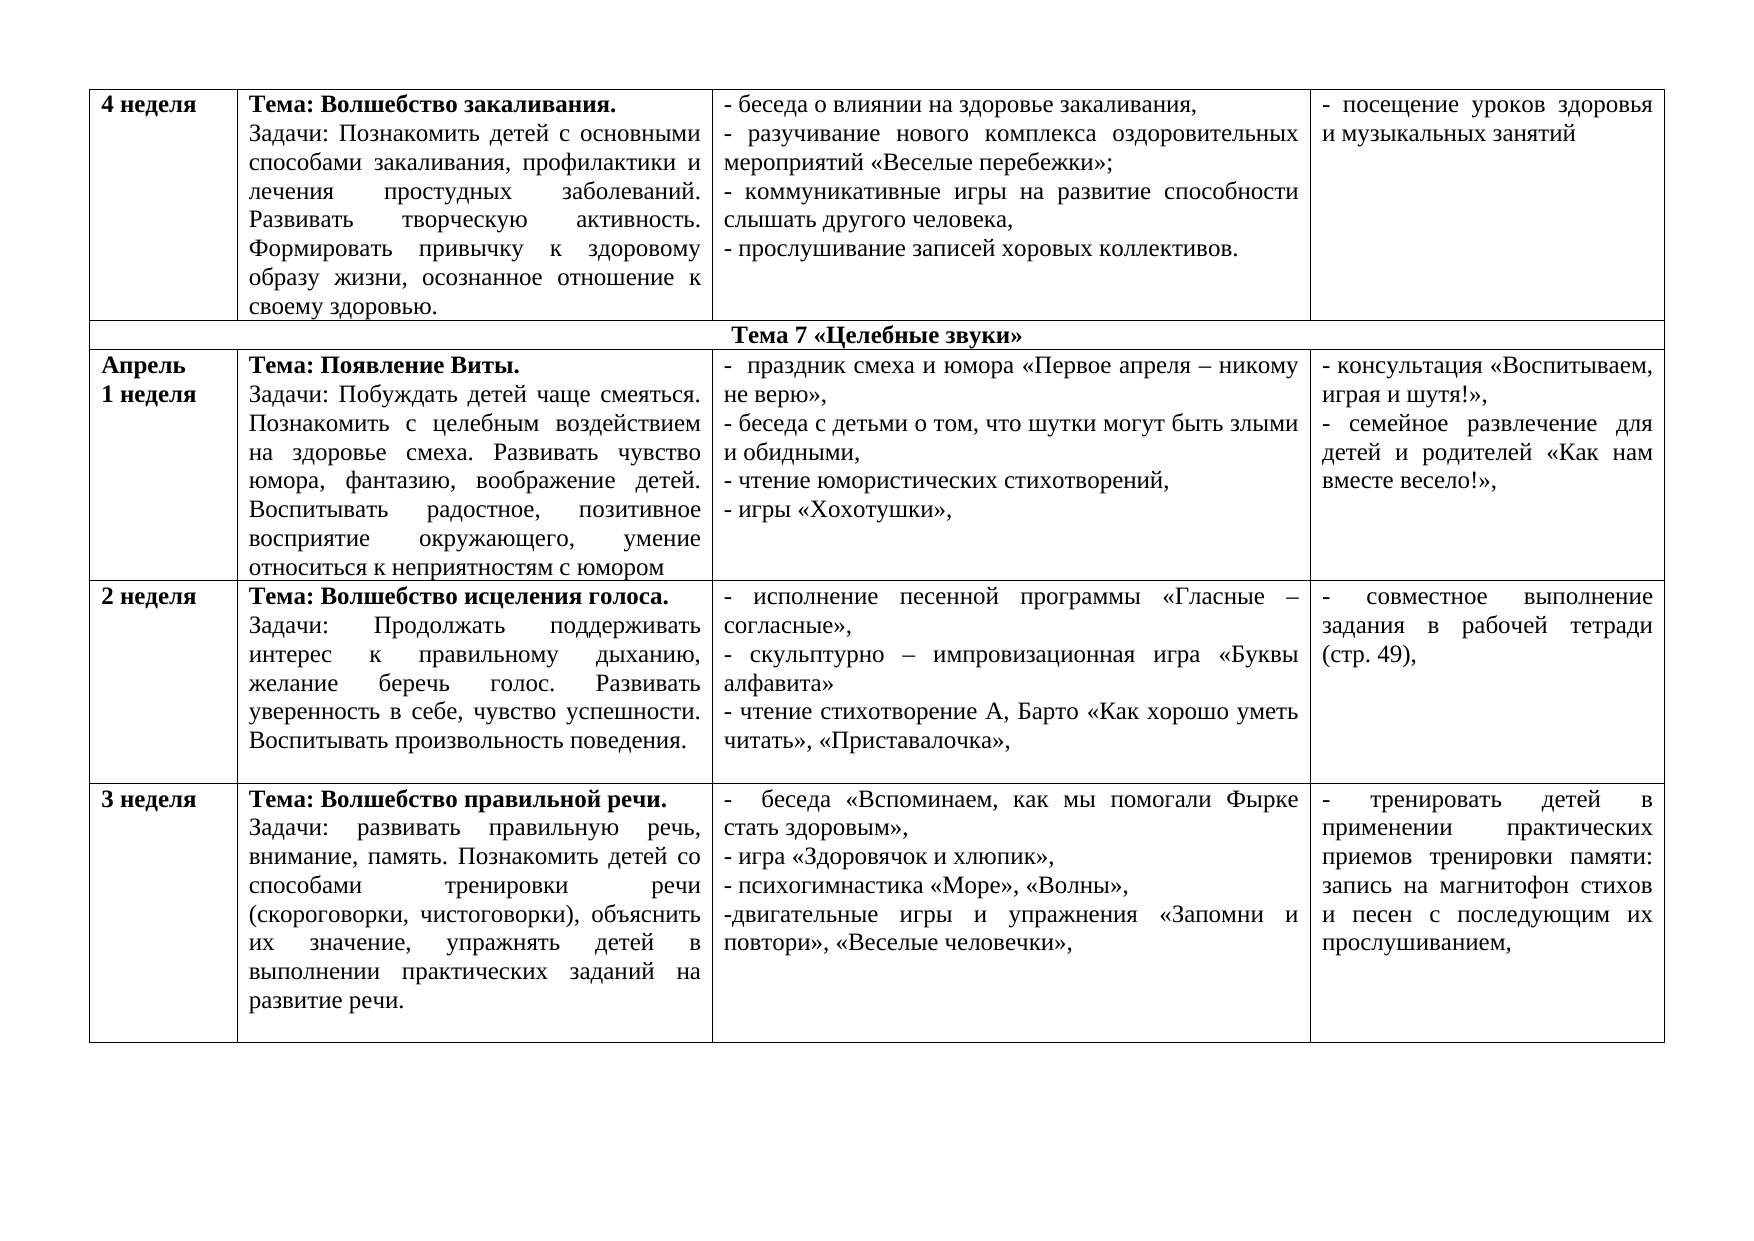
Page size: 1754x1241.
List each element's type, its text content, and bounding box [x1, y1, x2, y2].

table_cell Тема: Волшебство правильной речи. Задачи: развивать правильную речь, внимание, память. Познакомить детей со способами тренировки речи (скороговорки, чистоговорки), объяснить их значение, упражнять детей в выполнении практических заданий на развитие речи. [238, 784, 712, 1042]
table_cell - исполнение песенной программы «Гласные – согласные», - скульптурно – импровизационная игра «Буквы алфавита» - чтение стихотворение А, Барто «Как хорошо уметь читать», «Приставалочка», [713, 581, 1310, 783]
table_cell Тема 7 «Целебные звуки» [90, 321, 1664, 349]
table_cell - беседа о влиянии на здоровье закаливания, - разучивание нового комплекса оздоровительных мероприятий «Веселые перебежки»; - коммуникативные игры на развитие способности слышать другого человека, - прослушивание записей хоровых коллективов. [713, 90, 1310, 319]
table_cell Тема: Волшебство исцеления голоса. Задачи: Продолжать поддерживать интерес к правильному дыханию, желание беречь голос. Развивать уверенность в себе, чувство успешности. Воспитывать произвольность поведения. [238, 581, 712, 783]
table_cell 4 неделя [90, 90, 237, 319]
table_cell - тренировать детей в применении практических приемов тренировки памяти: запись на магнитофон стихов и песен с последующим их прослушиванием, [1311, 784, 1664, 1042]
table_cell - консультация «Воспитываем, играя и шутя!», - семейное развлечение для детей и родителей «Как нам вместе весело!», [1311, 350, 1664, 580]
table_cell 3 неделя [90, 784, 237, 1042]
table_cell - праздник смеха и юмора «Первое апреля – никому не верю», - беседа с детьми о том, что шутки могут быть злыми и обидными, - чтение юмористических стихотворений, - игры «Хохотушки», [713, 350, 1310, 580]
table_cell Апрель 1 неделя [90, 350, 237, 580]
table_cell - посещение уроков здоровья и музыкальных занятий [1311, 90, 1664, 319]
table_cell - беседа «Вспоминаем, как мы помогали Фырке стать здоровым», - игра «Здоровячок и хлюпик», - психогимнастика «Море», «Волны», -двигательные игры и упражнения «Запомни и повтори», «Веселые человечки», [713, 784, 1310, 1042]
table_cell Тема: Волшебство закаливания. Задачи: Познакомить детей с основными способами закаливания, профилактики и лечения простудных заболеваний. Развивать творческую активность. Формировать привычку к здоровому образу жизни, осознанное отношение к своему здоровью. [238, 90, 712, 319]
table_cell Тема: Появление Виты. Задачи: Побуждать детей чаще смеяться. Познакомить с целебным воздействием на здоровье смеха. Развивать чувство юмора, фантазию, воображение детей. Воспитывать радостное, позитивное восприятие окружающего, умение относиться к неприятностям с юмором [238, 350, 712, 580]
table_cell 2 неделя [90, 581, 237, 783]
table_cell - совместное выполнение задания в рабочей тетради (стр. 49), [1311, 581, 1664, 783]
